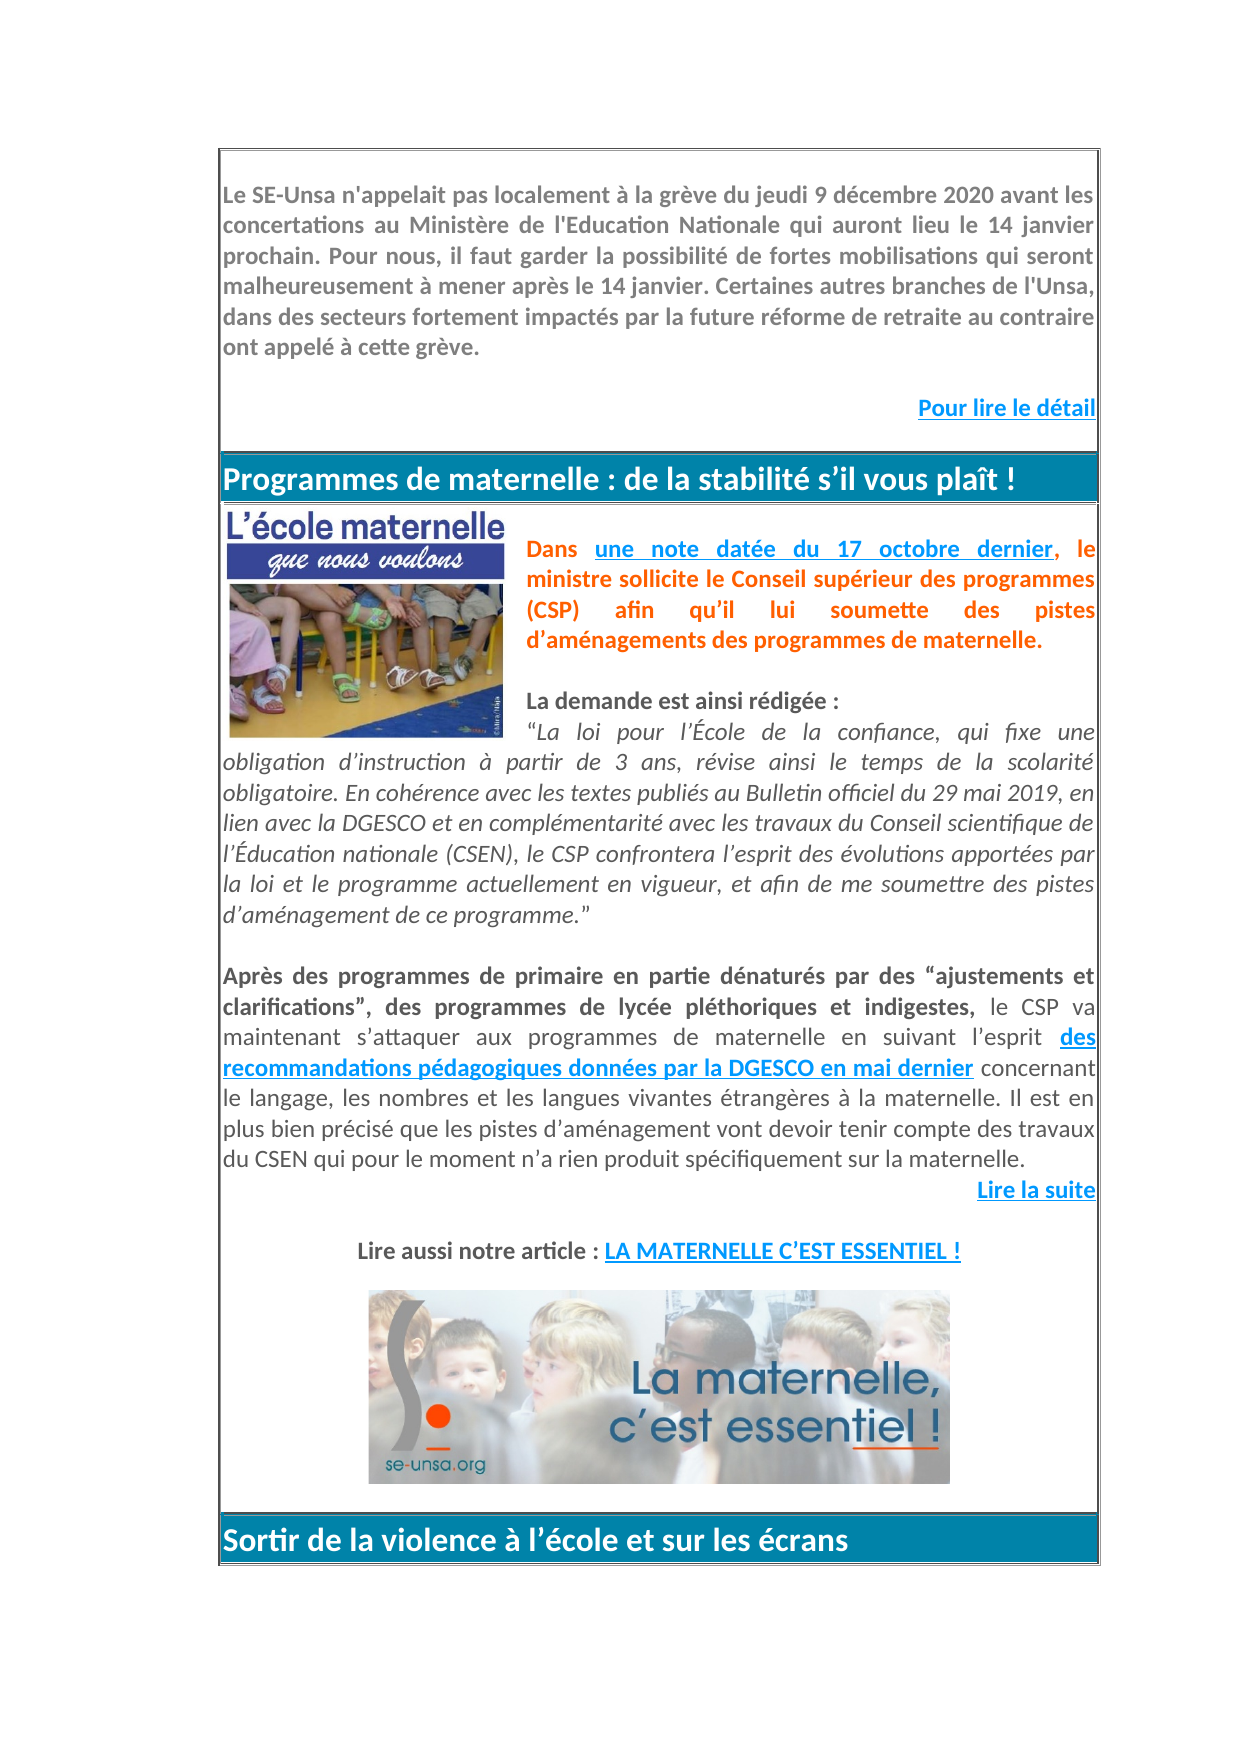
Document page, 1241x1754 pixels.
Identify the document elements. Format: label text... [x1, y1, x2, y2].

picture [222, 507, 508, 741]
table_cell Programmes de maternelle : de la stabilité s’il vous plaît ! [221, 451, 1098, 501]
table_cell Le SE-Unsa n'appelait pas localement à la grève du jeudi 9 décembre 2020 avant les concertations au Ministère de l'Education Nationale qui auront lieu le 14 janvier prochain. Pour nous, il faut garder la possibilité de fortes mobilisations qui seront malheureusement à mener après le 14 janvier. Certaines autres branches de l'Unsa, dans des secteurs fortement impactés par la future réforme de retraite au contraire ont appelé à cette grève. Pour lire le détail [221, 151, 1097, 451]
picture [368, 1290, 950, 1484]
table_cell Dans une note datée du 17 octobre dernier, le ministre sollicite le Conseil supérieur des programmes (CSP) afin qu’il lui soumette des pistes d’aménagements des programmes de maternelle. La demande est ainsi rédigée : “La loi pour l’École de la confiance, qui fixe une obligation d’instruction à partir de 3 ans, révise ainsi le temps de la scolarité obligatoire. En cohérence avec les textes publiés au Bulletin officiel du 29 mai 2019, en lien avec la DGESCO et en complémentarité avec les travaux du Conseil scientifique de l’Éducation nationale (CSEN), le CSP confrontera l’esprit des évolutions apportées par la loi et le programme actuellement en vigueur, et afin de me soumettre des pistes d’aménagement de ce programme.” Après des programmes de primaire en partie dénaturés par des “ajustements et clarifications”, des programmes de lycée pléthoriques et indigestes, le CSP va maintenant s’attaquer aux programmes de maternelle en suivant l’esprit des recommandations pédagogiques données par la DGESCO en mai dernier concernant le langage, les nombres et les langues vivantes étrangères à la maternelle. Il est en plus bien précisé que les pistes d’aménagement vont devoir tenir compte des travaux du CSEN qui pour le moment n’a rien produit spécifiquement sur la maternelle. Lire la suite Lire aussi notre article : LA MATERNELLE C’EST ESSENTIEL ! [221, 501, 1098, 1512]
table_cell Sortir de la violence à l’école et sur les écrans [221, 1512, 1098, 1562]
